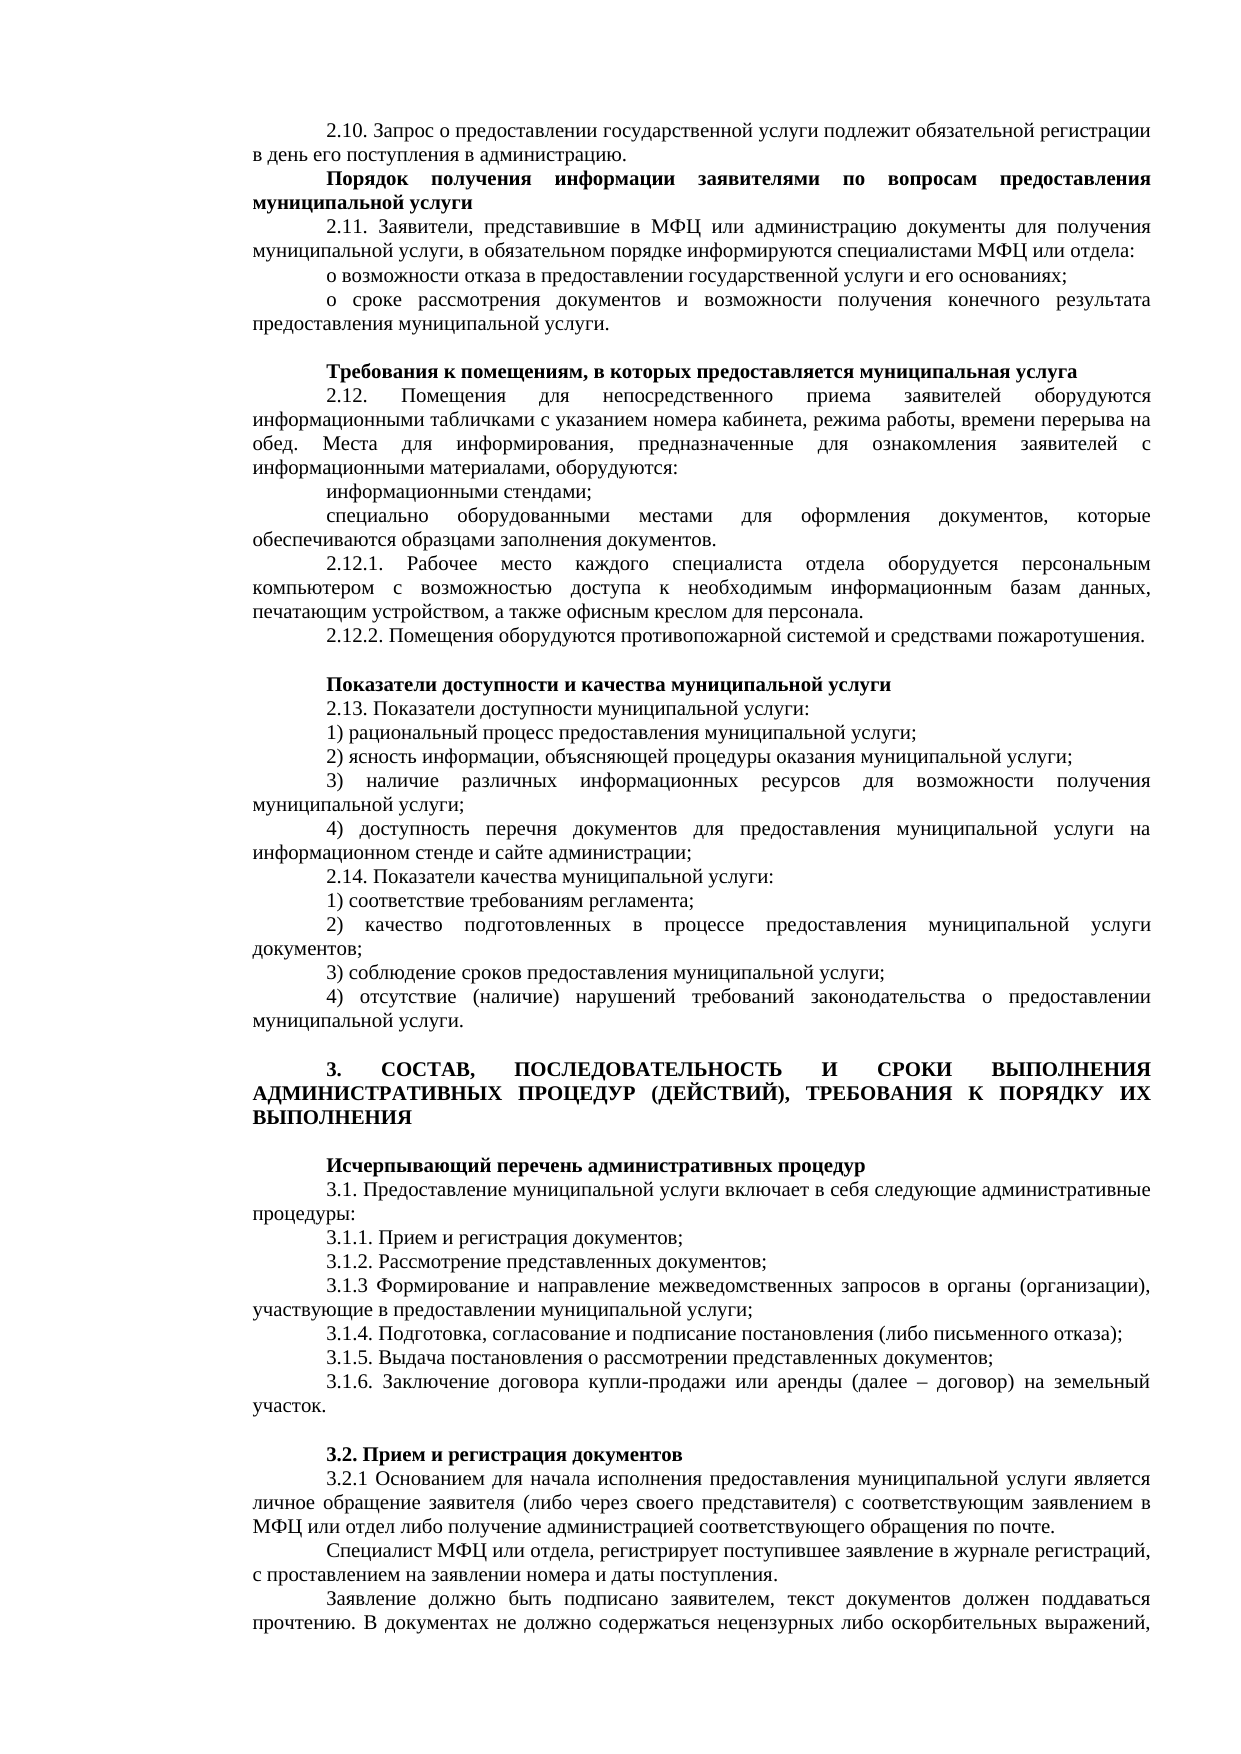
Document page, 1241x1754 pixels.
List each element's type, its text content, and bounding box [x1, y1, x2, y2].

text 3.2. Прием и регистрация документов [252, 1442, 1152, 1466]
text 2.12.1. Рабочее место каждого специалиста отдела оборудуется персональным компьютером с возможностью доступа к необходимым информационным базам данных, печатающим устройством, а также офисным креслом для персонала. [252, 551, 1152, 623]
text информационными стендами; [252, 479, 1152, 503]
text 3. СОСТАВ, ПОСЛЕДОВАТЕЛЬНОСТЬ И СРОКИ ВЫПОЛНЕНИЯ АДМИНИСТРАТИВНЫХ ПРОЦЕДУР (ДЕЙСТВИЙ), ТРЕБОВАНИЯ К ПОРЯДКУ ИХ ВЫПОЛНЕНИЯ [252, 1057, 1152, 1129]
text 3.2.1 Основанием для начала исполнения предоставления муниципальной услуги является личное обращение заявителя (либо через своего представителя) с соответствующим заявлением в МФЦ или отдел либо получение администрацией соответствующего обращения по почте. [252, 1466, 1152, 1538]
text Исчерпывающий перечень административных процедур [252, 1153, 1152, 1177]
text 3.1.4. Подготовка, согласование и подписание постановления (либо письменного отказа); [252, 1321, 1152, 1345]
text Порядок получения информации заявителями по вопросам предоставления муниципальной услуги [252, 166, 1152, 214]
text 3.1.2. Рассмотрение представленных документов; [252, 1249, 1152, 1273]
text Требования к помещениям, в которых предоставляется муниципальная услуга [252, 359, 1152, 383]
text 1) рациональный процесс предоставления муниципальной услуги; [252, 720, 1152, 744]
text 3.1.3 Формирование и направление межведомственных запросов в органы (организации), участвующие в предоставлении муниципальной услуги; [252, 1273, 1152, 1321]
text 4) отсутствие (наличие) нарушений требований законодательства о предоставлении муниципальной услуги. [252, 984, 1152, 1032]
text специально оборудованными местами для оформления документов, которые обеспечиваются образцами заполнения документов. [252, 503, 1152, 551]
text 3.1. Предоставление муниципальной услуги включает в себя следующие административные процедуры: [252, 1177, 1152, 1225]
text о возможности отказа в предоставлении государственной услуги и его основаниях; [252, 262, 1152, 287]
text 3.1.1. Прием и регистрация документов; [252, 1225, 1152, 1249]
text 2.14. Показатели качества муниципальной услуги: [252, 864, 1152, 888]
text 2) качество подготовленных в процессе предоставления муниципальной услуги документов; [252, 912, 1152, 960]
text 2.10. Запрос о предоставлении государственной услуги подлежит обязательной регистрации в день его поступления в администрацию. [252, 118, 1152, 166]
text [252, 1586, 1152, 1634]
text о сроке рассмотрения документов и возможности получения конечного результата предоставления муниципальной услуги. [252, 287, 1152, 335]
text Показатели доступности и качества муниципальной услуги [252, 672, 1152, 696]
text 2.12. Помещения для непосредственного приема заявителей оборудуются информационными табличками с указанием номера кабинета, режима работы, времени перерыва на обед. Места для информирования, предназначенные для ознакомления заявителей с информационными материалами, оборудуются: [252, 383, 1152, 479]
text 3) соблюдение сроков предоставления муниципальной услуги; [252, 960, 1152, 984]
text 2) ясность информации, объясняющей процедуры оказания муниципальной услуги; [252, 744, 1152, 768]
text 2.13. Показатели доступности муниципальной услуги: [252, 696, 1152, 720]
text 2.12.2. Помещения оборудуются противопожарной системой и средствами пожаротушения. [252, 623, 1152, 647]
text 3.1.6. Заключение договора купли-продажи или аренды (далее – договор) на земельный участок. [252, 1369, 1152, 1417]
text 2.11. Заявители, представившие в МФЦ или администрацию документы для получения муниципальной услуги, в обязательном порядке информируются специалистами МФЦ или отдела: [252, 214, 1152, 262]
text 3.1.5. Выдача постановления о рассмотрении представленных документов; [252, 1345, 1152, 1369]
text 3) наличие различных информационных ресурсов для возможности получения муниципальной услуги; [252, 768, 1152, 816]
text 1) соответствие требованиям регламента; [252, 888, 1152, 912]
text 4) доступность перечня документов для предоставления муниципальной услуги на информационном стенде и сайте администрации; [252, 816, 1152, 864]
text Специалист МФЦ или отдела, регистрирует поступившее заявление в журнале регистраций, с проставлением на заявлении номера и даты поступления. [252, 1538, 1152, 1586]
